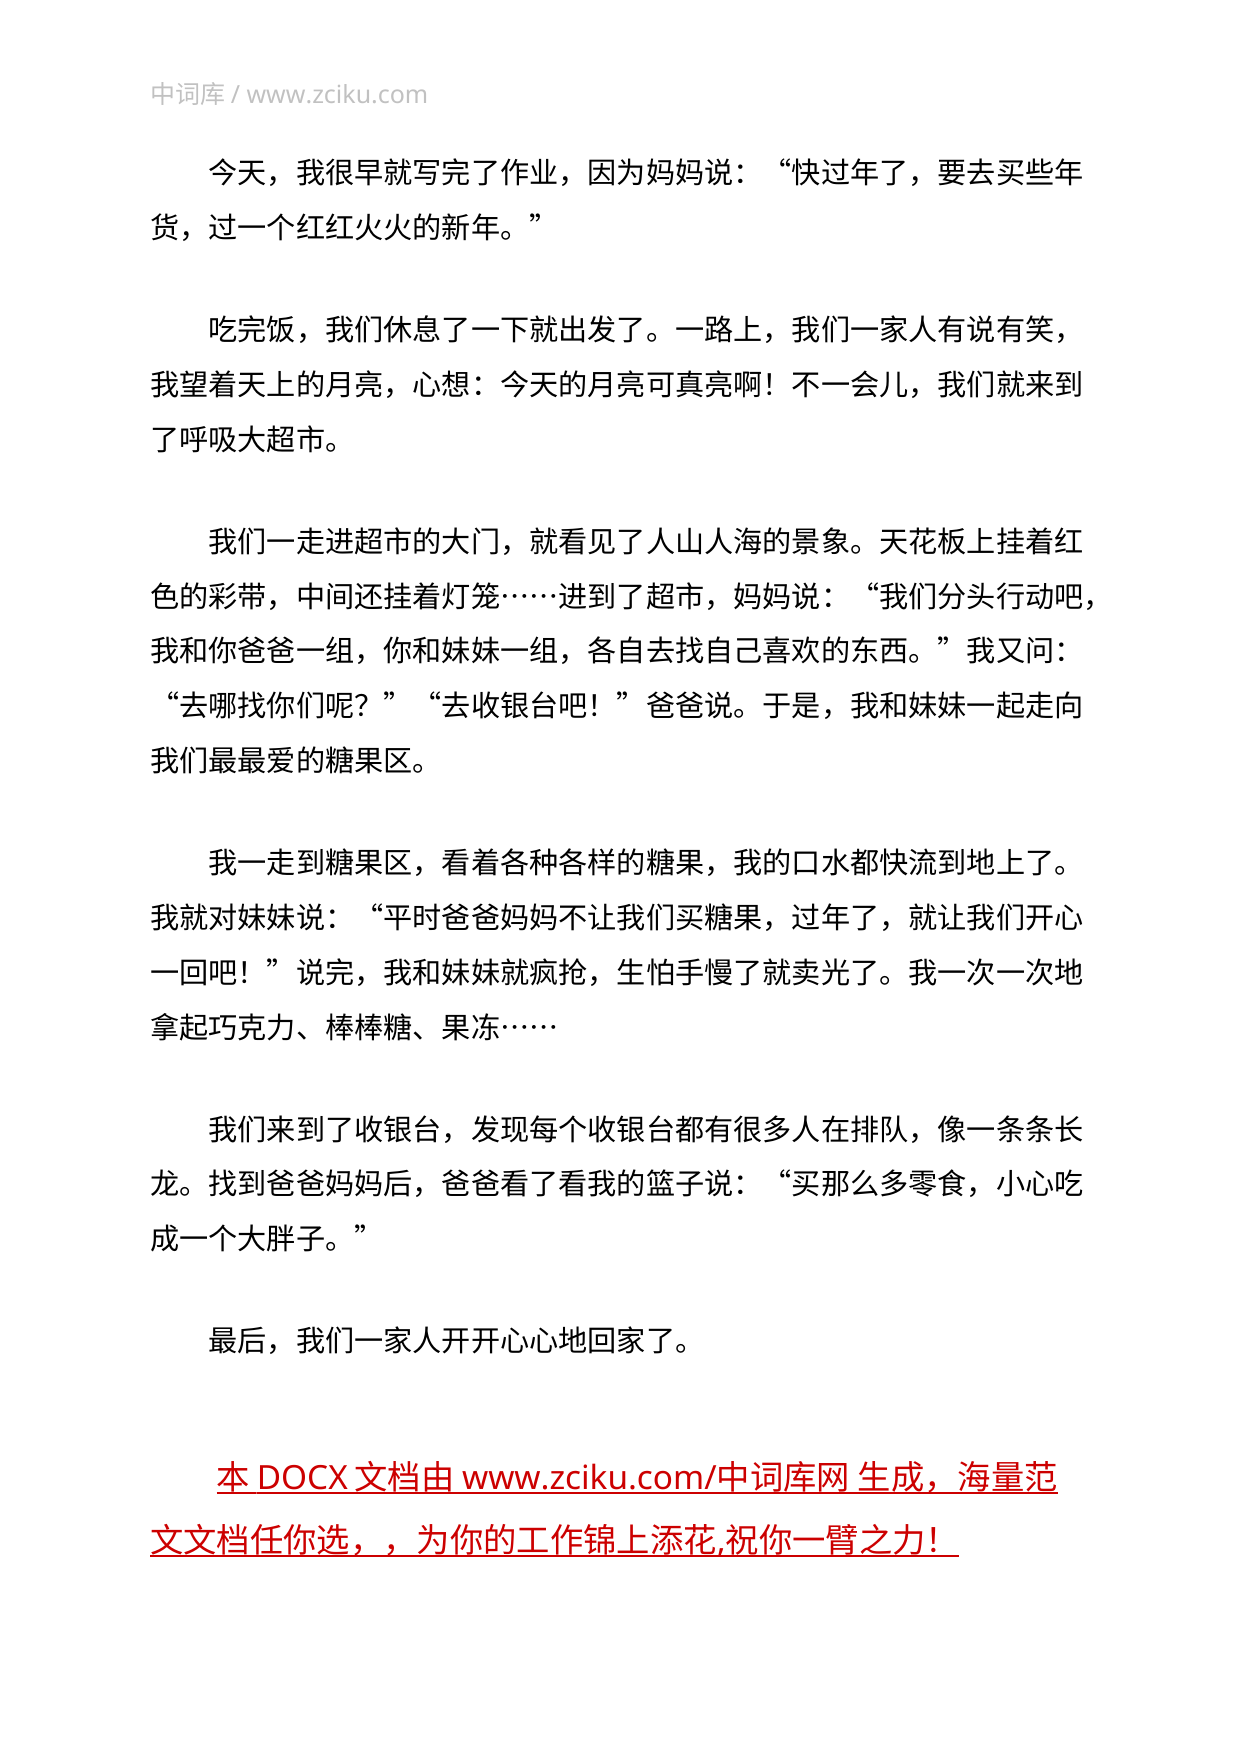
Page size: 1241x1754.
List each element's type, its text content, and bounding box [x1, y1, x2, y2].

text 今天，我很早就写完了作业，因为妈妈说：“快过年了，要去买些年货，过一个红红火火的新年。” [150, 150, 1090, 247]
text 我一走到糖果区，看着各种各样的糖果，我的口水都快流到地上了。我就对妹妹说：“平时爸爸妈妈不让我们买糖果，过年了，就让我们开心一回吧！”说完，我和妹妹就疯抢，生怕手慢了就卖光了。我一次一次地拿起巧克力、棒棒糖、果冻…… [150, 839, 1090, 1047]
text 吃完饭，我们休息了一下就出发了。一路上，我们一家人有说有笑，我望着天上的月亮，心想：今天的月亮可真亮啊！不一会儿，我们就来到了呼吸大超市。 [150, 307, 1090, 459]
text 我们来到了收银台，发现每个收银台都有很多人在排队，像一条条长龙。找到爸爸妈妈后，爸爸看了看我的篮子说：“买那么多零食，小心吃成一个大胖子。” [150, 1106, 1090, 1258]
text 本DOCX文档由 www.zciku.com/中词库网 生成，海量范文文档任你选，，为你的工作锦上添花,祝你一臂之力！ [150, 1451, 1090, 1562]
text 最后，我们一家人开开心心地回家了。 [150, 1318, 1090, 1360]
text 我们一走进超市的大门，就看见了人山人海的景象。天花板上挂着红色的彩带，中间还挂着灯笼……进到了超市，妈妈说：“我们分头行动吧，我和你爸爸一组，你和妹妹一组，各自去找自己喜欢的东西。”我又问：“去哪找你们呢？”“去收银台吧！”爸爸说。于是，我和妹妹一起走向我们最最爱的糖果区。 [150, 518, 1090, 780]
